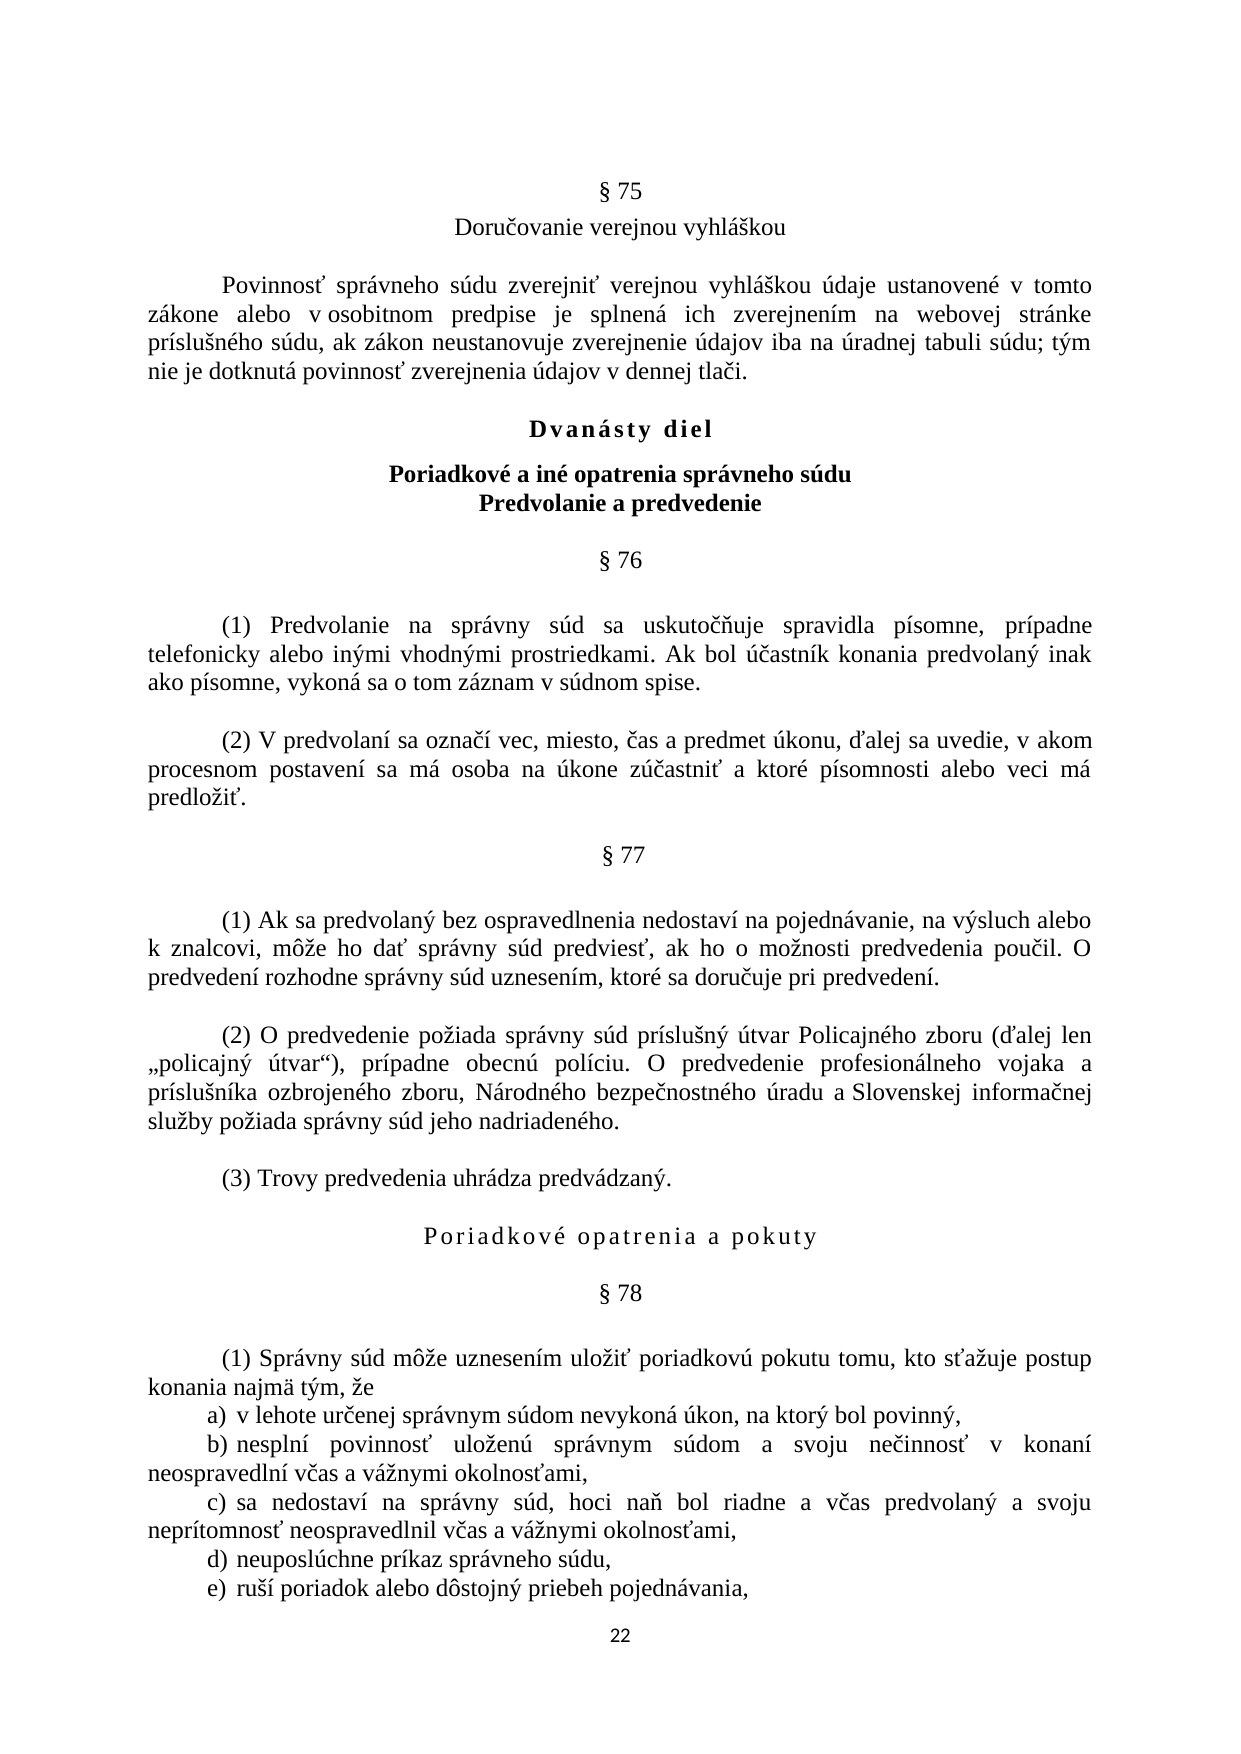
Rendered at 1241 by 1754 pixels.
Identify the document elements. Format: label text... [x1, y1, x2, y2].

text (2) O predvedenie požiada správny súd príslušný útvar Policajného zboru (ďalej len „policajný útvar“), prípadne obecnú políciu. O predvedenie profesionálneho vojaka a príslušníka ozbrojeného zboru, Národného bezpečnostného úradu a Slovenskej informačnej služby požiada správny súd jeho nadriadeného. [148, 1020, 1092, 1135]
list neuposlúchne príkaz správneho súdu, [148, 1544, 1092, 1573]
text (2) V predvolaní sa označí vec, miesto, čas a predmet úkonu, ďalej sa uvedie, v akom procesnom postavení sa má osoba na úkone zúčastniť a ktoré písomnosti alebo veci má predložiť. [148, 725, 1092, 811]
text Dvanásty diel [148, 414, 1092, 459]
text § 76 [148, 545, 1092, 581]
text (1) Predvolanie na správny súd sa uskutočňuje spravidla písomne, prípadne telefonicky alebo inými vhodnými prostriedkami. Ak bol účastník konania predvolaný inak ako písomne, vykoná sa o tom záznam v súdnom spise. [148, 610, 1092, 696]
text § 78 [148, 1278, 1092, 1314]
text Predvolanie a predvedenie [148, 488, 1092, 517]
text Doručovanie verejnou vyhláškou [148, 212, 1092, 241]
text Povinnosť správneho súdu zverejniť verejnou vyhláškou údaje ustanovené v tomto zákone alebo v osobitnom predpise je splnená ich zverejnením na webovej stránke príslušného súdu, ak zákon neustanovuje zverejnenie údajov iba na úradnej tabuli súdu; tým nie je dotknutá povinnosť zverejnenia údajov v dennej tlači. [148, 270, 1092, 385]
list sa nedostaví na správny súd, hoci naň bol riadne a včas predvolaný a svoju neprítomnosť neospravedlnil včas a vážnymi okolnosťami, [148, 1487, 1092, 1544]
text Poriadkové opatrenia a pokuty [148, 1221, 1092, 1250]
list nesplní povinnosť uloženú správnym súdom a svoju nečinnosť v konaní neospravedlní včas a vážnymi okolnosťami, [148, 1429, 1092, 1487]
text (3) Trovy predvedenia uhrádza predvádzaný. [148, 1163, 1092, 1192]
text § 77 [148, 840, 1092, 876]
text § 75 [148, 176, 1092, 212]
list ruší poriadok alebo dôstojný priebeh pojednávania, [148, 1573, 1092, 1602]
text (1) Správny súd môže uznesením uložiť poriadkovú pokutu tomu, kto sťažuje postup konania najmä tým, že [148, 1343, 1092, 1401]
text Poriadkové a iné opatrenia správneho súdu [148, 459, 1092, 488]
text (1) Ak sa predvolaný bez ospravedlnenia nedostaví na pojednávanie, na výsluch alebo k znalcovi, môže ho dať správny súd predviesť, ak ho o možnosti predvedenia poučil. O predvedení rozhodne správny súd uznesením, ktoré sa doručuje pri predvedení. [148, 905, 1092, 991]
list v lehote určenej správnym súdom nevykoná úkon, na ktorý bol povinný, [148, 1401, 1092, 1429]
